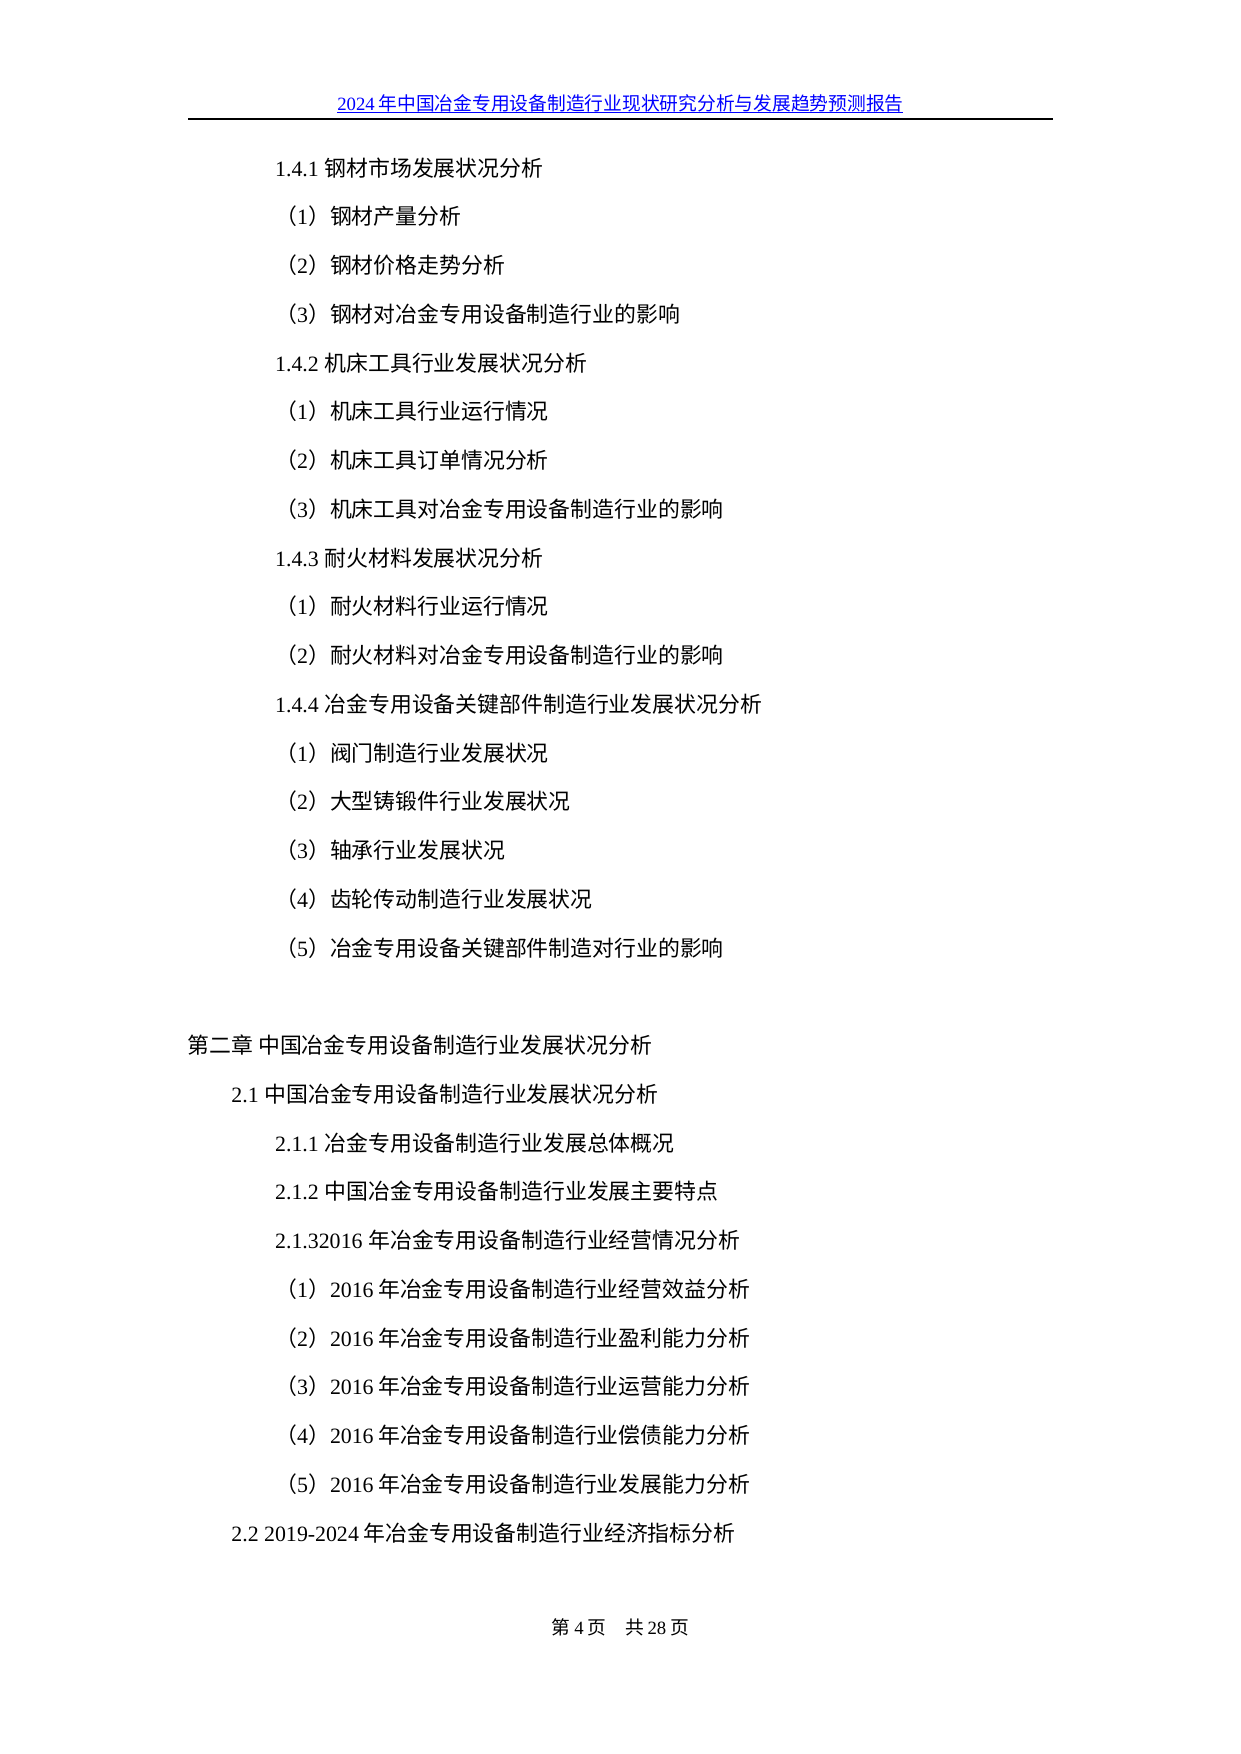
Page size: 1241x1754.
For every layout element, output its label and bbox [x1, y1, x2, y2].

text [187, 150, 1053, 1548]
